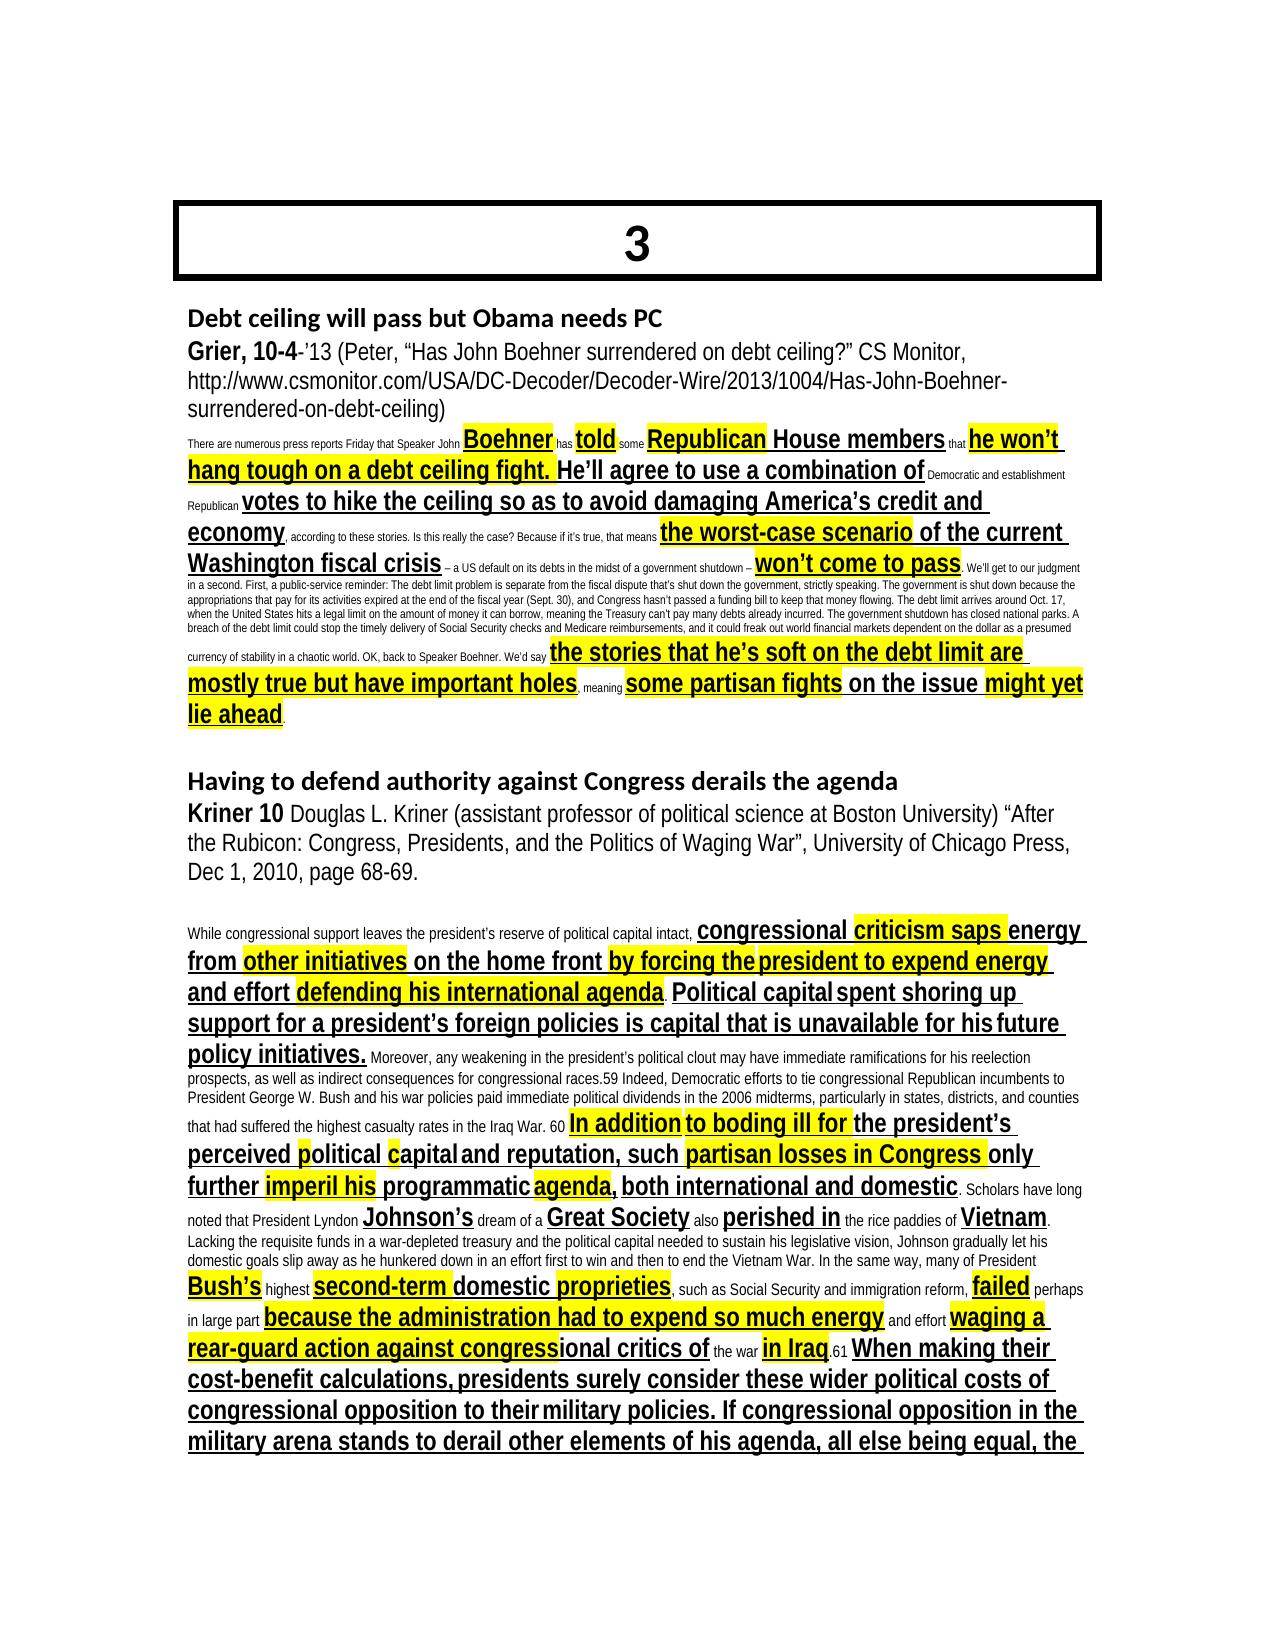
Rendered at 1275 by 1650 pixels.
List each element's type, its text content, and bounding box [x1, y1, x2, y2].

text Grier, 10-4-’13 (Peter, “Has John Boehner surrendered on debt ceiling?” CS Monitor, http://www.csmonitor.com/USA/DC-Decoder/Decoder-Wire/2013/1004/Has-John-Boehner-surrendered-on-debt-ceiling) [187, 334, 1087, 423]
text There are numerous press reports Friday that Speaker John Boehner has told some Republican House members that he won’t hang tough on a debt ceiling fight. He’ll agree to use a combination of Democratic and establishment Republican votes to hike the ceiling so as to avoid damaging America’s credit and economy, according to these stories. Is this really the case? Because if it’s true, that means the worst-case scenario of the current Washington fiscal crisis – a US default on its debts in the midst of a government shutdown – won’t come to pass. We’ll get to our judgment in a second. First, a public-service reminder: The debt limit problem is separate from the fiscal dispute that’s shut down the government, strictly speaking. The government is shut down because the appropriations that pay for its activities expired at the end of the fiscal year (Sept. 30), and Congress hasn’t passed a funding bill to keep that money flowing. The debt limit arrives around Oct. 17, when the United States hits a legal limit on the amount of money it can borrow, meaning the Treasury can’t pay many debts already incurred. The government shutdown has closed national parks. A breach of the debt limit could stop the timely delivery of Social Security checks and Medicare reimbursements, and it could freak out world financial markets dependent on the dollar as a presumed currency of stability in a chaotic world. OK, back to Speaker Boehner. We’d say the stories that he’s soft on the debt limit are mostly true but have important holes, meaning some partisan fights on the issue might yet lie ahead. [187, 423, 1087, 729]
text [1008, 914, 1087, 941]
subtitle 3 [179, 206, 1096, 274]
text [187, 943, 1087, 1456]
subtitle Having to defend authority against Congress derails the agenda [187, 764, 1087, 797]
text Kriner 10 Douglas L. Kriner (assistant professor of political science at Boston University) “After the Rubicon: Congress, Presidents, and the Politics of Waging War”, University of Chicago Press, Dec 1, 2010, page 68-69. [187, 797, 1087, 885]
subtitle Debt ceiling will pass but Obama needs PC [187, 302, 1087, 334]
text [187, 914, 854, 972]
